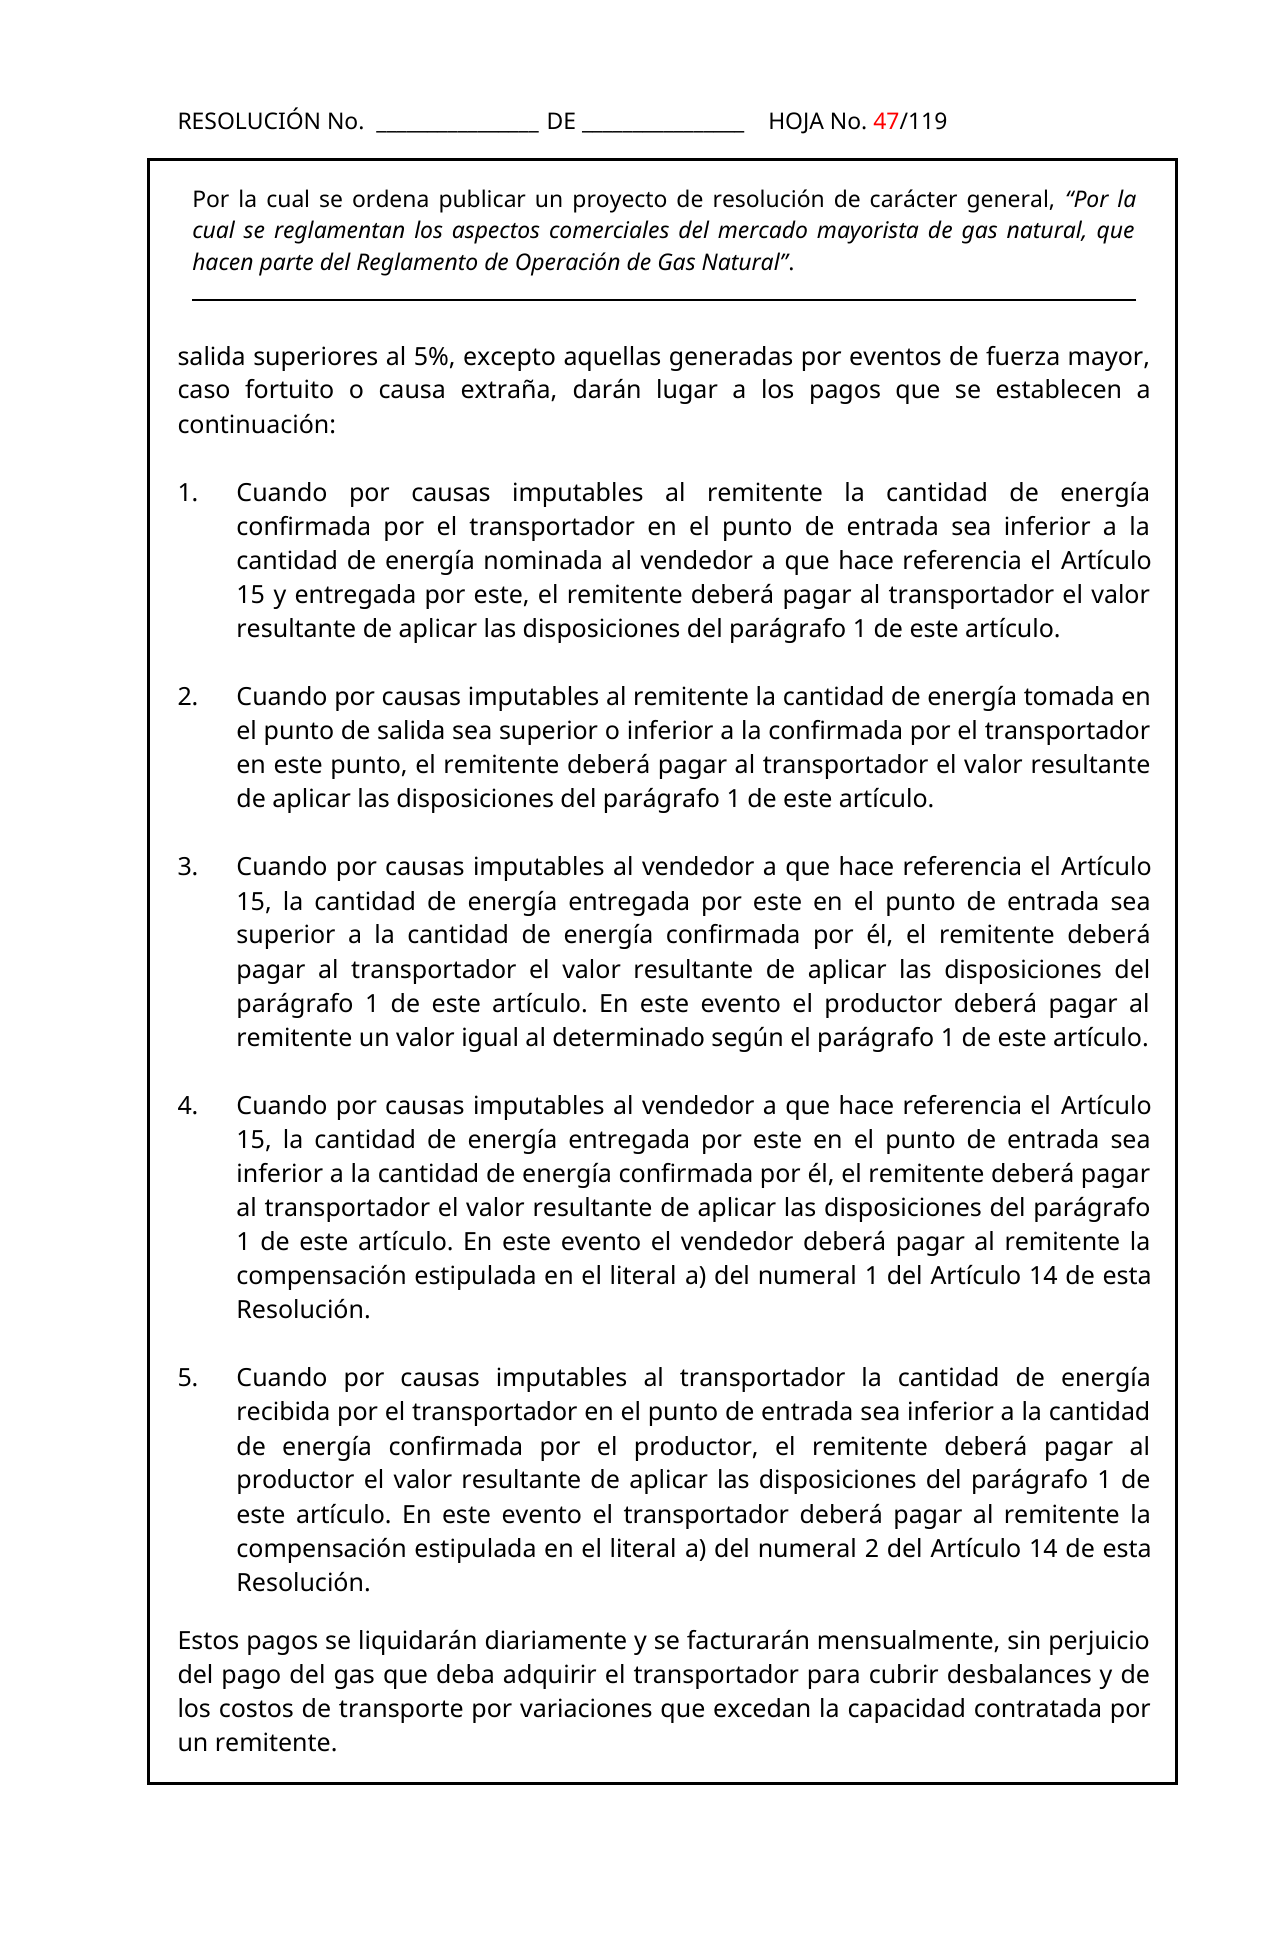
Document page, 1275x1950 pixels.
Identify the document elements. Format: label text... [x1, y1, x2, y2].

list Cuando por causas imputables al vendedor a que hace referencia el Artículo 15, la cantidad de energía entregada por este en el punto de entrada sea inferior a la cantidad de energía confirmada por él, el remitente deberá pagar al transportador el valor resultante de aplicar las disposiciones del parágrafo 1 de este artículo. En este evento el vendedor deberá pagar al remitente la compensación estipulada en el literal a) del numeral 1 del Artículo 14 de esta Resolución. [177, 1087, 1152, 1326]
list Cuando por causas imputables al remitente la cantidad de energía confirmada por el transportador en el punto de entrada sea inferior a la cantidad de energía nominada al vendedor a que hace referencia el Artículo 15 y entregada por este, el remitente deberá pagar al transportador el valor resultante de aplicar las disposiciones del parágrafo 1 de este artículo. [177, 474, 1152, 645]
list Estos pagos se liquidarán diariamente y se facturarán mensualmente, sin perjuicio del pago del gas que deba adquirir el transportador para cubrir desbalances y de los costos de transporte por variaciones que excedan la capacidad contratada por un remitente. [177, 1622, 1152, 1759]
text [177, 338, 1152, 440]
list Cuando por causas imputables al vendedor a que hace referencia el Artículo 15, la cantidad de energía entregada por este en el punto de entrada sea superior a la cantidad de energía confirmada por él, el remitente deberá pagar al transportador el valor resultante de aplicar las disposiciones del parágrafo 1 de este artículo. En este evento el productor deberá pagar al remitente un valor igual al determinado según el parágrafo 1 de este artículo. [177, 849, 1152, 1053]
list Cuando por causas imputables al transportador la cantidad de energía recibida por el transportador en el punto de entrada sea inferior a la cantidad de energía confirmada por el productor, el remitente deberá pagar al productor el valor resultante de aplicar las disposiciones del parágrafo 1 de este artículo. En este evento el transportador deberá pagar al remitente la compensación estipulada en el literal a) del numeral 2 del Artículo 14 de esta Resolución. [177, 1360, 1152, 1598]
list Cuando por causas imputables al remitente la cantidad de energía tomada en el punto de salida sea superior o inferior a la confirmada por el transportador en este punto, el remitente deberá pagar al transportador el valor resultante de aplicar las disposiciones del parágrafo 1 de este artículo. [177, 679, 1152, 815]
